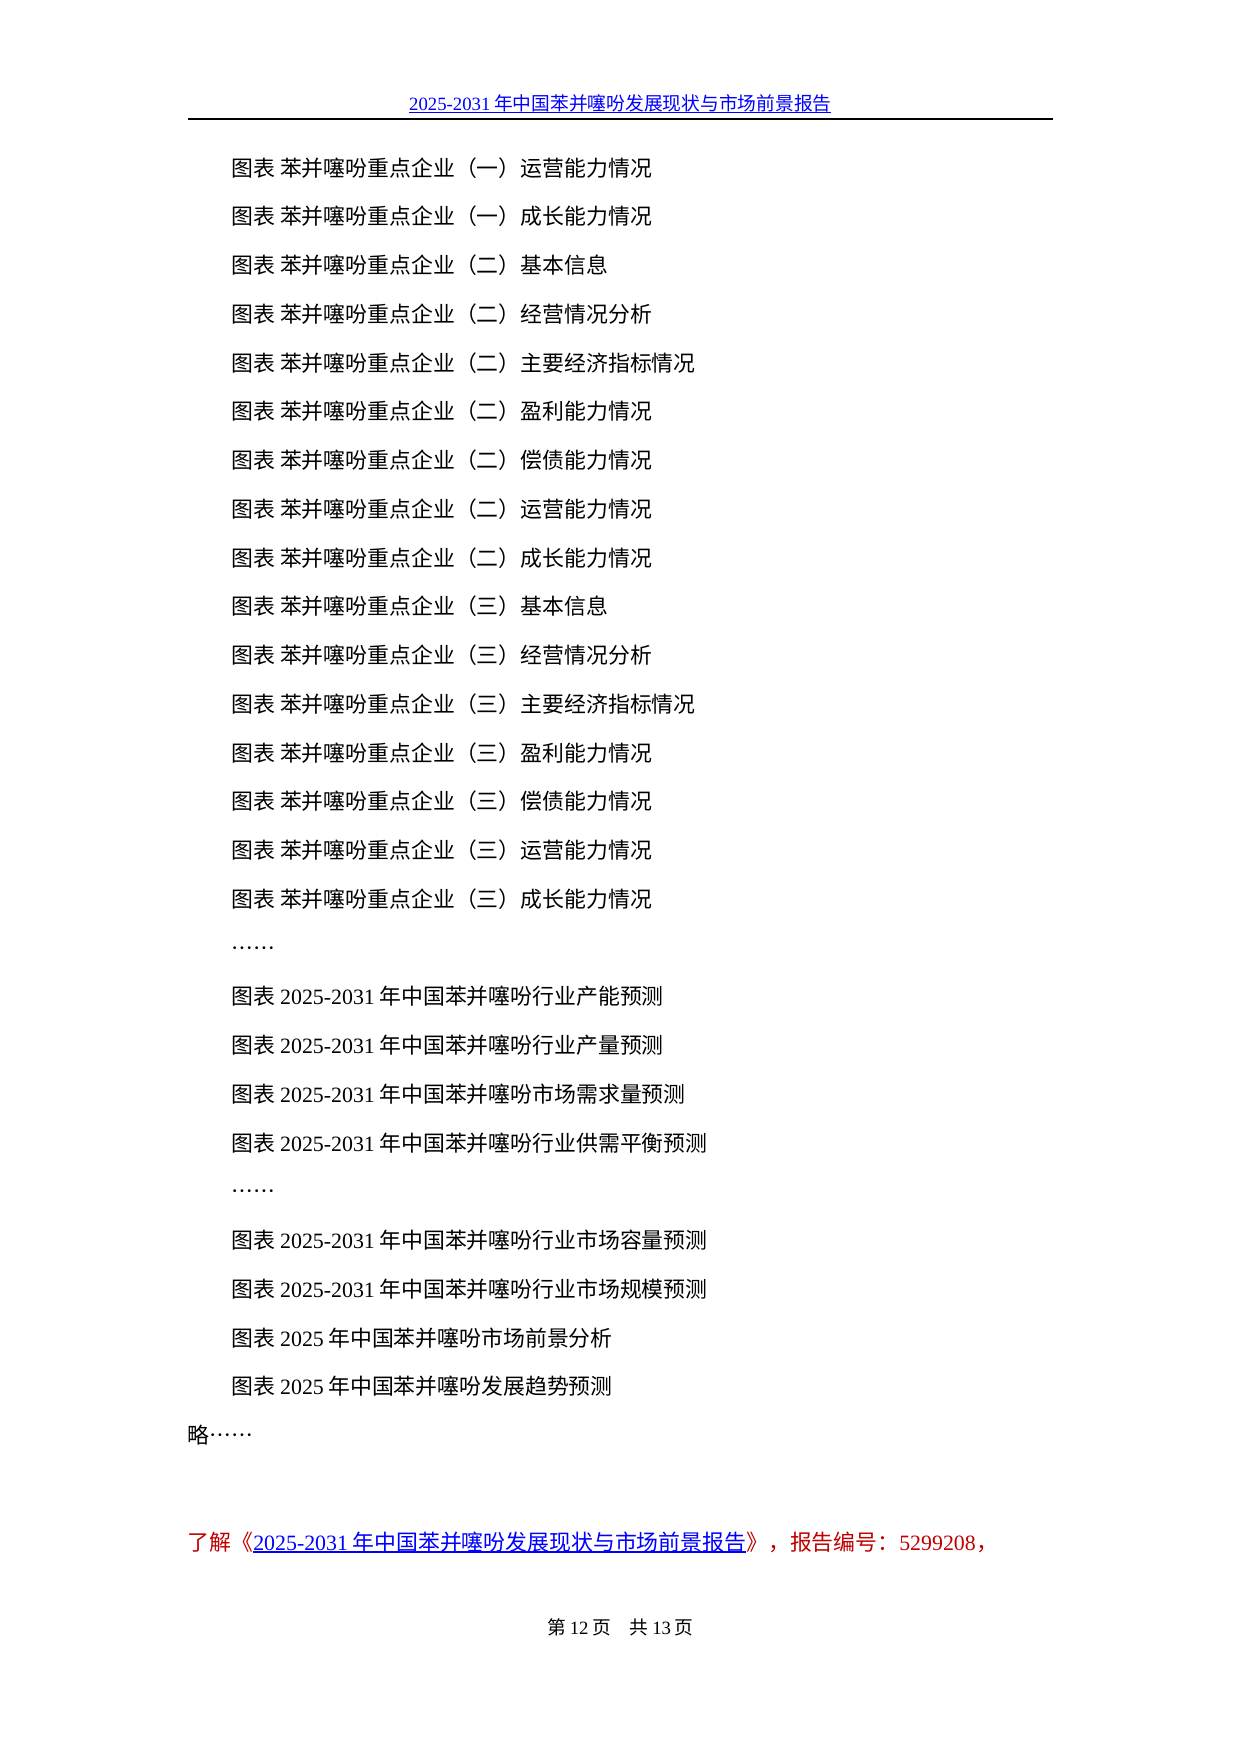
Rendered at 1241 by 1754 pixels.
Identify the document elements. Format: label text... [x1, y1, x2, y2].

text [187, 150, 1053, 1450]
text 了解《2025-2031年中国苯并噻吩发展现状与市场前景报告》，报告编号：5299208， [187, 1524, 1053, 1557]
